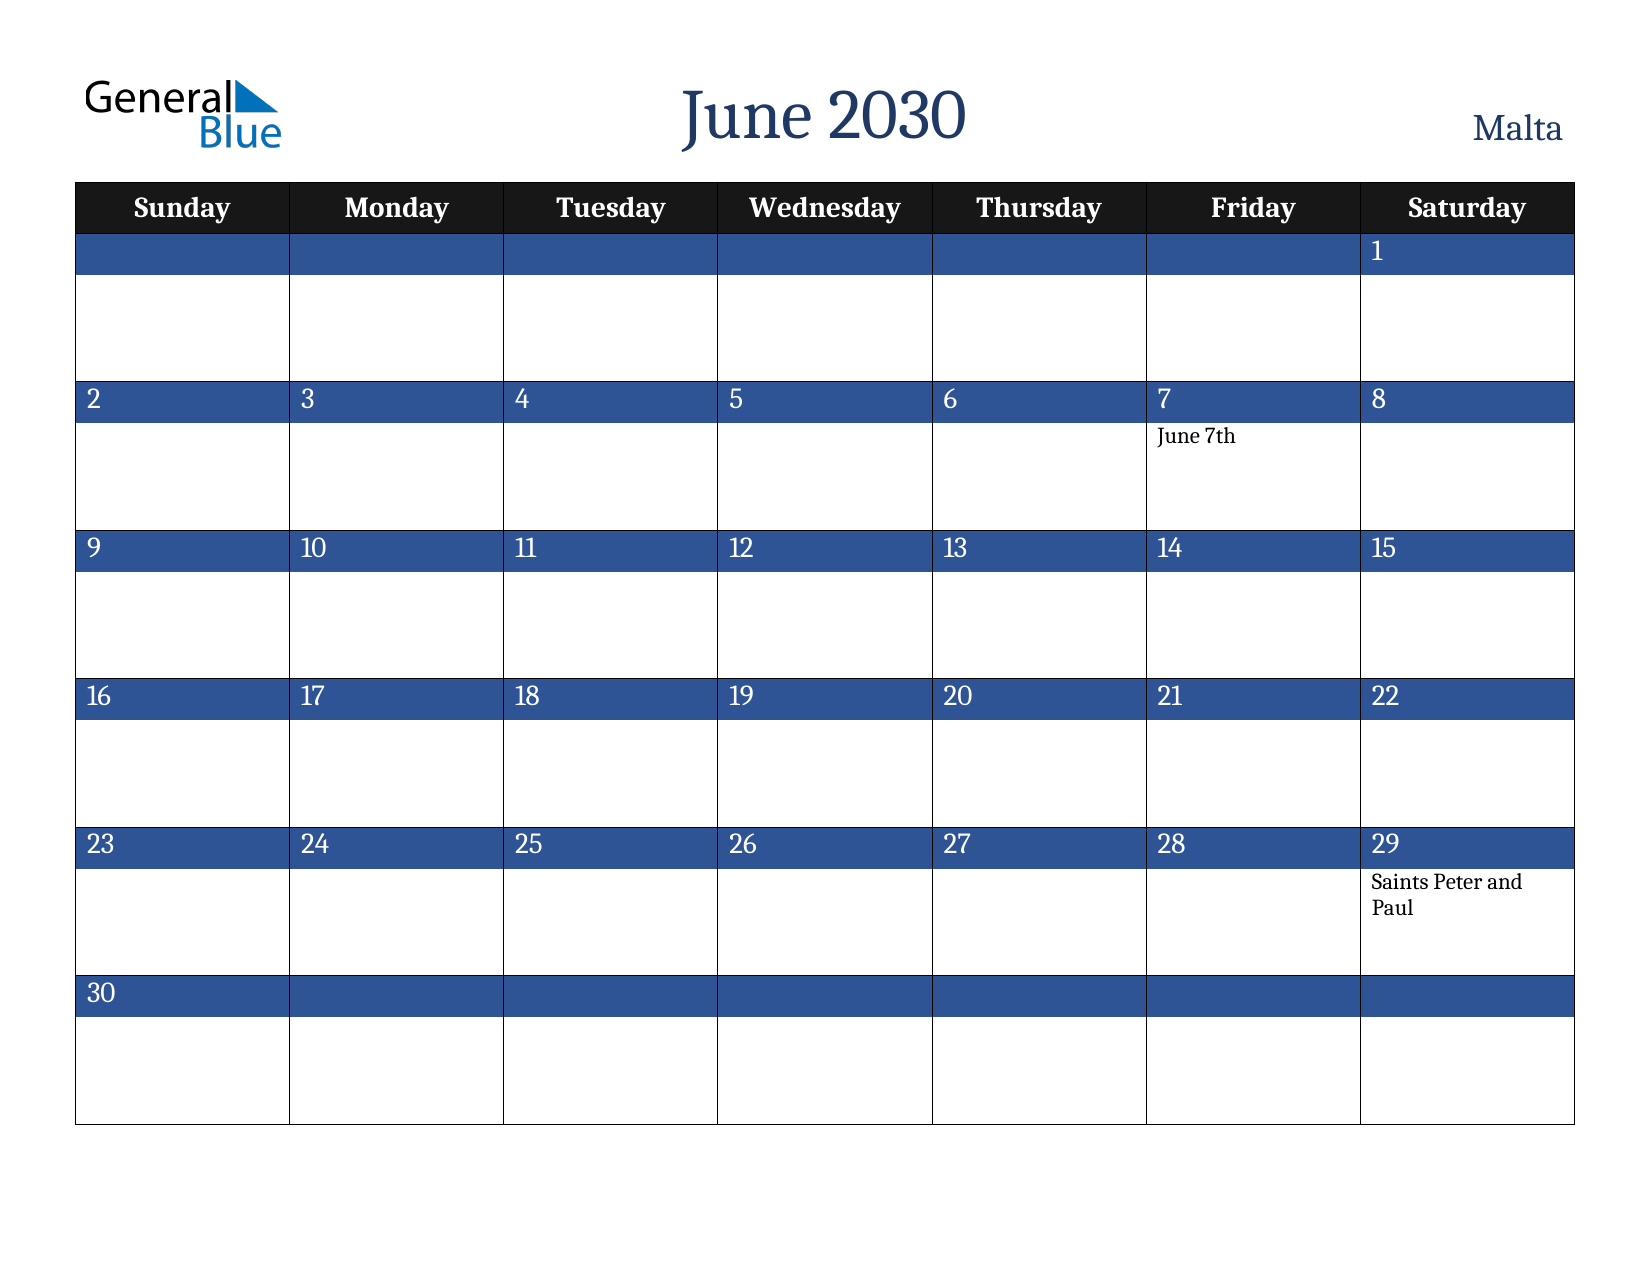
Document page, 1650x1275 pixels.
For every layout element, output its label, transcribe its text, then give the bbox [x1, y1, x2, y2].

table_cell 29 [1361, 828, 1574, 869]
table_cell 21 [1147, 679, 1360, 720]
table_cell 27 [933, 828, 1146, 869]
table_cell 16 [76, 679, 289, 720]
table_cell [1361, 720, 1574, 827]
table_cell [76, 234, 289, 275]
table_cell [290, 976, 503, 1017]
table_header Malta [1146, 75, 1574, 182]
table_cell [290, 234, 503, 275]
table_cell Saturday [1361, 183, 1574, 233]
table_cell [1147, 572, 1360, 678]
table_cell 14 [1147, 531, 1360, 572]
table_cell [1147, 1017, 1360, 1123]
table_cell [718, 423, 932, 530]
table_cell Wednesday [718, 183, 932, 233]
table_cell [1147, 234, 1360, 275]
table_cell [76, 869, 289, 975]
table_cell [933, 275, 1146, 381]
table_cell [1147, 720, 1360, 827]
table_cell 19 [718, 679, 932, 720]
table_cell 18 [504, 679, 717, 720]
table_cell Thursday [933, 183, 1146, 233]
table_cell [504, 869, 717, 975]
table_cell [290, 869, 503, 975]
table_cell 8 [1361, 382, 1574, 423]
table_cell [290, 423, 503, 530]
table_cell 5 [718, 382, 932, 423]
table_cell [933, 869, 1146, 975]
table_cell 6 [933, 382, 1146, 423]
table_cell Monday [290, 183, 503, 233]
table_cell 11 [504, 531, 717, 572]
table_cell [933, 720, 1146, 827]
table_cell 13 [933, 531, 1146, 572]
table_cell 4 [504, 382, 717, 423]
table_cell [504, 275, 717, 381]
table_cell 26 [718, 828, 932, 869]
table_cell [1147, 275, 1360, 381]
table_cell [1361, 275, 1574, 381]
table_cell [76, 1017, 289, 1123]
table_cell [76, 720, 289, 827]
table_cell [76, 572, 289, 678]
table_cell [290, 572, 503, 678]
table_cell [1361, 1017, 1574, 1123]
table_cell [504, 720, 717, 827]
table_cell [504, 1017, 717, 1123]
table_cell [1361, 423, 1574, 530]
table_cell 9 [76, 531, 289, 572]
table_cell 7 [1147, 382, 1360, 423]
table_cell 28 [1147, 828, 1360, 869]
table_header June 2030 [504, 75, 1146, 182]
table_cell [718, 720, 932, 827]
table_cell [718, 1017, 932, 1123]
table_cell 20 [933, 679, 1146, 720]
table_cell [290, 1017, 503, 1123]
table_cell [76, 423, 289, 530]
table_cell [290, 275, 503, 381]
table_cell 23 [76, 828, 289, 869]
table_cell [76, 275, 289, 381]
table_cell [718, 275, 932, 381]
table_cell 25 [504, 828, 717, 869]
table_cell [504, 976, 717, 1017]
table_cell 15 [1361, 531, 1574, 572]
table_cell [718, 976, 932, 1017]
table_cell [718, 234, 932, 275]
table_cell [933, 572, 1146, 678]
table_cell 1 [1361, 234, 1574, 275]
table_cell [290, 720, 503, 827]
table_cell Sunday [76, 183, 289, 233]
table_cell [1147, 976, 1360, 1017]
table_cell Tuesday [504, 183, 717, 233]
table_cell [504, 423, 717, 530]
table_cell [933, 1017, 1146, 1123]
table_cell 2 [76, 382, 289, 423]
table_cell [933, 976, 1146, 1017]
table_cell 10 [290, 531, 503, 572]
table_cell 12 [718, 531, 932, 572]
table_cell 17 [290, 679, 503, 720]
table_cell [1361, 976, 1574, 1017]
table_cell Friday [1147, 183, 1360, 233]
table_cell [1361, 572, 1574, 678]
table_cell June 7th [1147, 423, 1360, 530]
table_cell [718, 572, 932, 678]
picture [86, 80, 281, 148]
table_cell [504, 572, 717, 678]
table_cell Saints Peter and Paul [1361, 869, 1574, 975]
table_cell 3 [290, 382, 503, 423]
table_cell [1147, 869, 1360, 975]
table_header [76, 75, 503, 182]
table_cell 24 [290, 828, 503, 869]
table_cell [933, 234, 1146, 275]
table_cell 30 [76, 976, 289, 1017]
table_cell [718, 869, 932, 975]
table_cell [504, 234, 717, 275]
table_cell [933, 423, 1146, 530]
table_cell 22 [1361, 679, 1574, 720]
